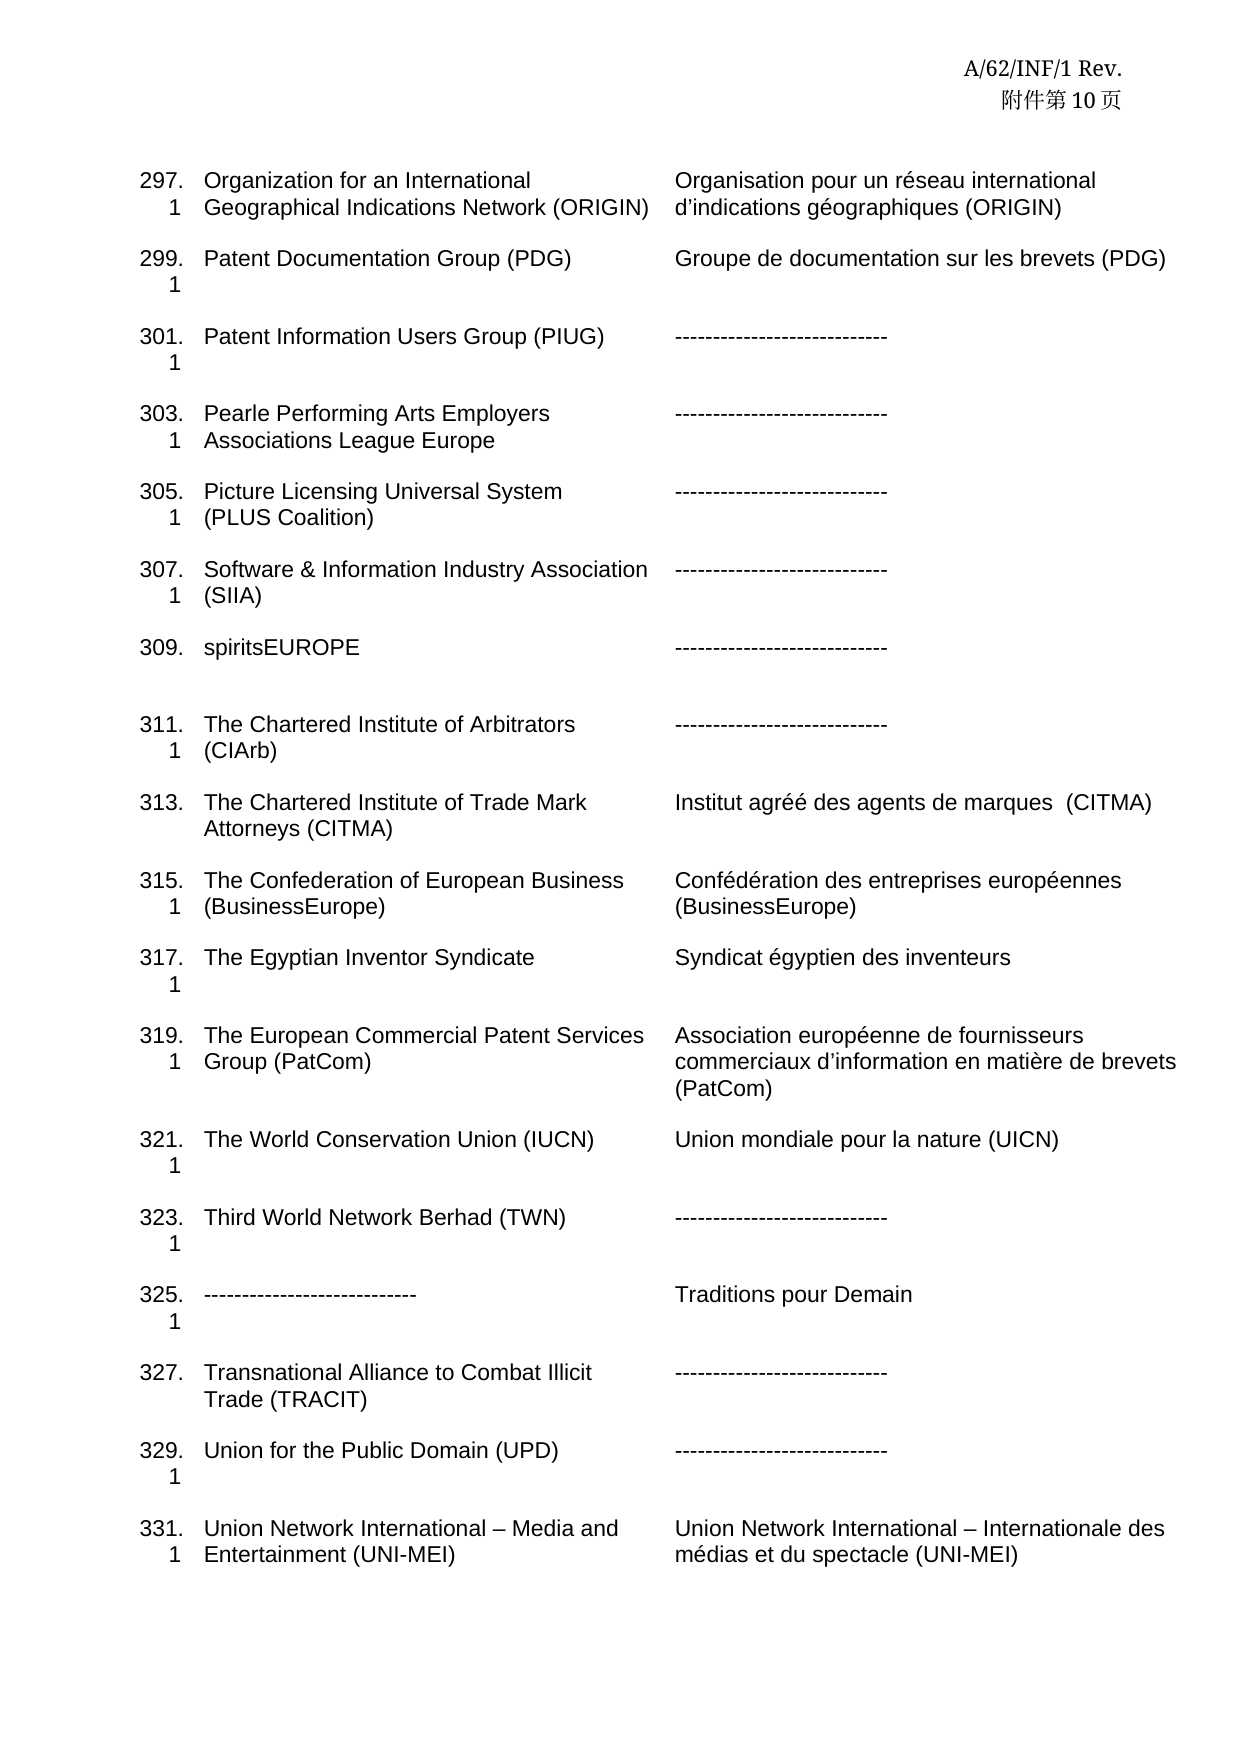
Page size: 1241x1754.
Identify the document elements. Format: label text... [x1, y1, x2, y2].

table_cell 1 [84, 245, 192, 323]
table_cell The Chartered Institute of Trade Mark Attorneys (CITMA) [192, 789, 663, 867]
table_cell 1 [84, 711, 192, 789]
table_cell Institut agréé des agents de marques (CITMA) [663, 789, 1188, 867]
table_cell [84, 789, 192, 867]
table_cell ---------------------------- [192, 1281, 663, 1359]
table_cell ---------------------------- [663, 711, 1188, 789]
table_cell The Chartered Institute of Arbitrators (CIArb) [192, 711, 663, 789]
table_cell Union Network International – Media and Entertainment (UNI-MEI) [192, 1515, 663, 1592]
table_cell 1 [84, 1437, 192, 1514]
table_cell Union mondiale pour la nature (UICN) [663, 1126, 1188, 1204]
table_cell Organisation pour un réseau international d’indications géographiques (ORIGIN) [663, 167, 1188, 245]
table_cell Traditions pour Demain [663, 1281, 1188, 1359]
table_cell Transnational Alliance to Combat Illicit Trade (TRACIT) [192, 1359, 663, 1437]
table_cell The Egyptian Inventor Syndicate [192, 944, 663, 1022]
table_cell 1 [84, 478, 192, 556]
table_cell [84, 634, 192, 711]
table_cell Association européenne de fournisseurs commerciaux d’information en matière de brevets (PatCom) [663, 1022, 1188, 1126]
table_cell 1 [84, 1022, 192, 1126]
table_cell 1 [84, 867, 192, 944]
table_cell ---------------------------- [663, 400, 1188, 478]
table_cell Syndicat égyptien des inventeurs [663, 944, 1188, 1022]
table_cell Confédération des entreprises européennes (BusinessEurope) [663, 867, 1188, 944]
table_cell The Confederation of European Business (BusinessEurope) [192, 867, 663, 944]
table_cell Union Network International – Internationale des médias et du spectacle (UNI-MEI) [663, 1515, 1188, 1592]
table_cell 1 [84, 556, 192, 633]
table_cell ---------------------------- [663, 634, 1188, 711]
table_cell Third World Network Berhad (TWN) [192, 1204, 663, 1281]
table_cell 1 [84, 1515, 192, 1592]
table_cell Software & Information Industry Association (SIIA) [192, 556, 663, 633]
table_cell Picture Licensing Universal System (PLUS Coalition) [192, 478, 663, 556]
table_cell Patent Information Users Group (PIUG) [192, 323, 663, 400]
table_cell Union for the Public Domain (UPD) [192, 1437, 663, 1514]
table_cell 1 [84, 944, 192, 1022]
table_cell Patent Documentation Group (PDG) [192, 245, 663, 323]
table_cell spiritsEUROPE [192, 634, 663, 711]
table_cell The European Commercial Patent Services Group (PatCom) [192, 1022, 663, 1126]
table_cell Pearle Performing Arts Employers Associations League Europe [192, 400, 663, 478]
table_cell Groupe de documentation sur les brevets (PDG) [663, 245, 1188, 323]
table_cell ---------------------------- [663, 556, 1188, 633]
table_cell ---------------------------- [663, 1437, 1188, 1514]
table_cell ---------------------------- [663, 478, 1188, 556]
table_cell [84, 1359, 192, 1437]
table_cell 1 [84, 1281, 192, 1359]
table_cell 1 [84, 400, 192, 478]
table_cell ---------------------------- [663, 323, 1188, 400]
table_cell ---------------------------- [663, 1359, 1188, 1437]
table_cell 1 [84, 1204, 192, 1281]
table_cell 1 [84, 323, 192, 400]
table_cell 1 [84, 1126, 192, 1204]
table_cell The World Conservation Union (IUCN) [192, 1126, 663, 1204]
table_cell ---------------------------- [663, 1204, 1188, 1281]
table_cell 1 [84, 167, 192, 245]
table_cell Organization for an International Geographical Indications Network (ORIGIN) [192, 167, 663, 245]
